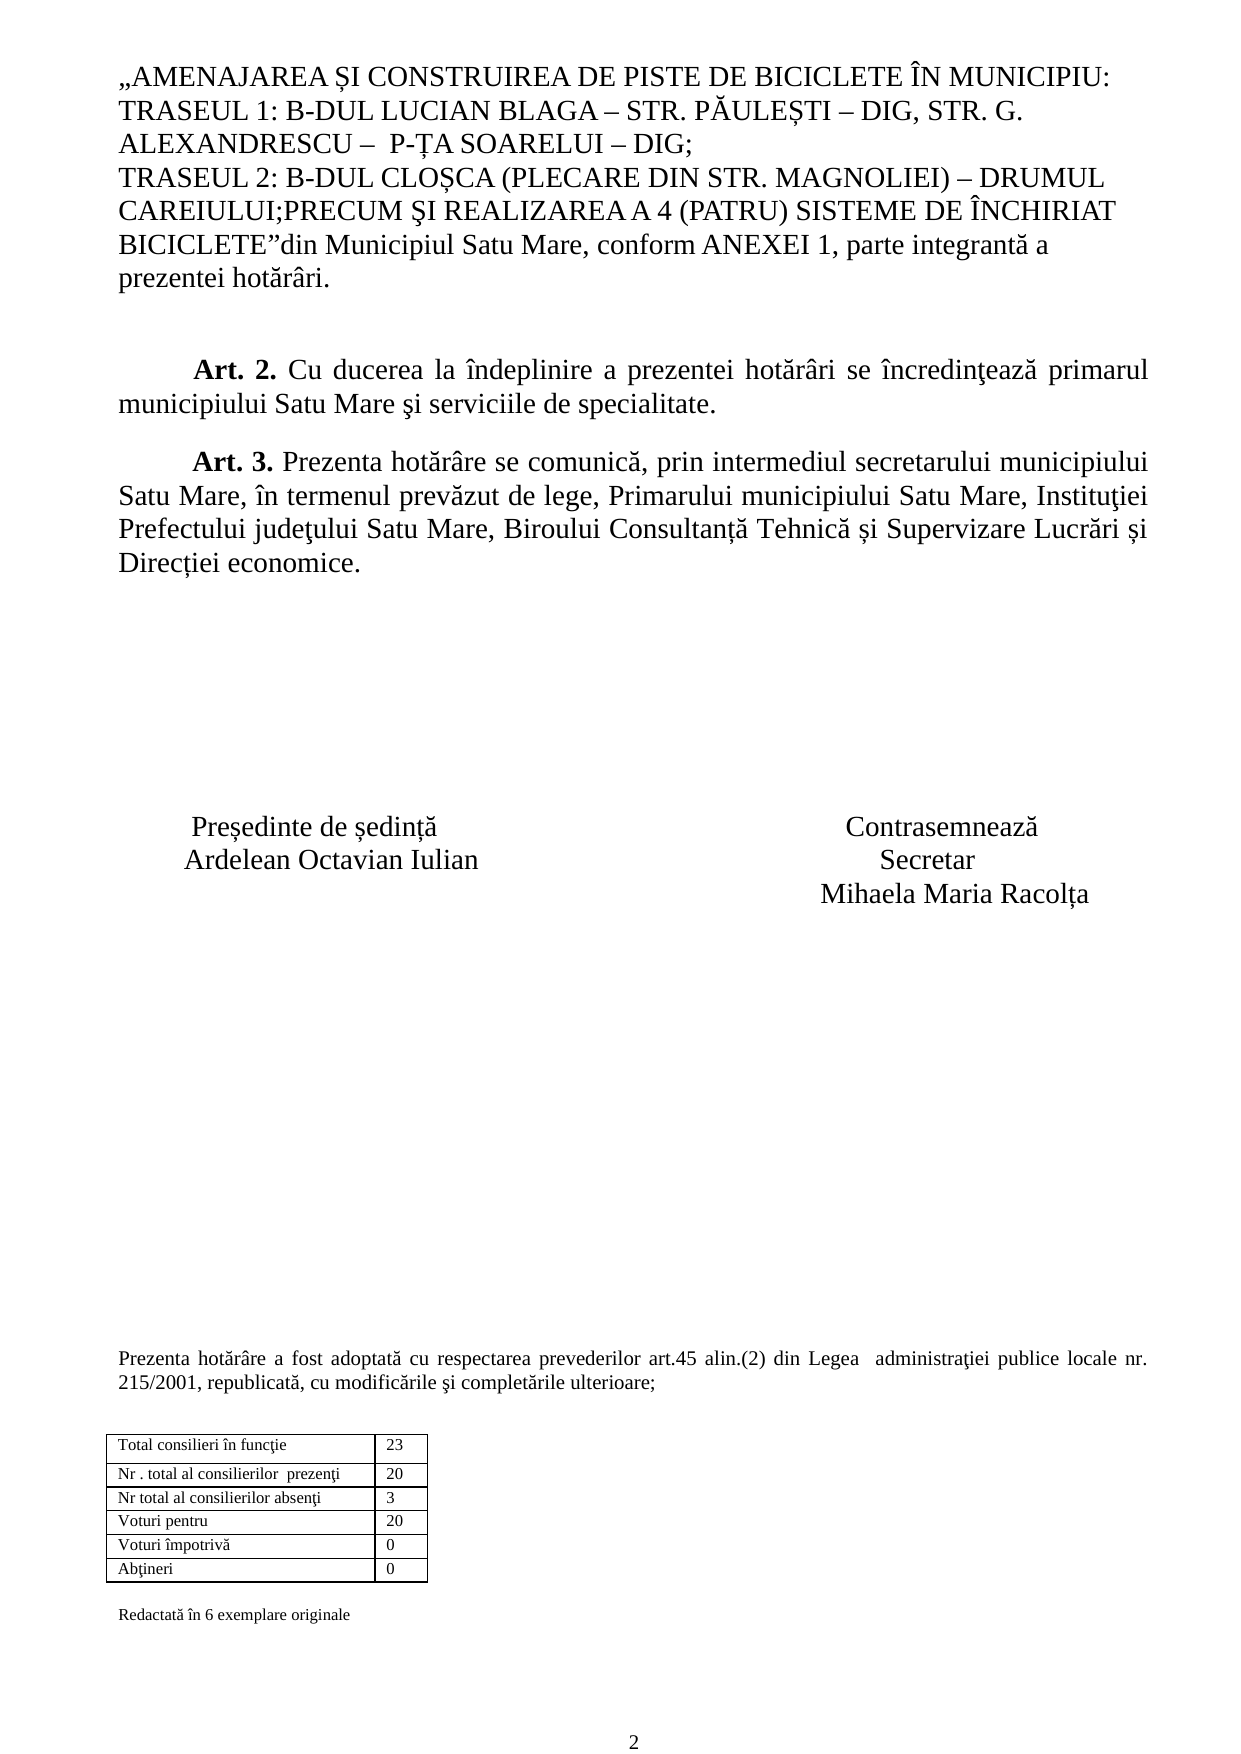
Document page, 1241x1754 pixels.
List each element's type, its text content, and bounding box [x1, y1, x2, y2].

table_cell Nr . total al consilierilor prezenţi [107, 1464, 374, 1486]
text Prezenta hotărâre a fost adoptată cu respectarea prevederilor art.45 alin.(2) din Legea administraţiei publice locale nr. 215/2001, republicată, cu modificările şi completările ulterioare; [118, 1346, 1149, 1394]
text Redactată în 6 exemplare originale [118, 1604, 1149, 1624]
text Președinte de ședință Contrasemnează [118, 809, 1149, 842]
table_cell 0 [376, 1535, 427, 1558]
text Art. 2. Cu ducerea la îndeplinire a prezentei hotărâri se încredinţează primarul municipiului Satu Mare şi serviciile de specialitate. [118, 352, 1149, 419]
text Mihaela Maria Racolța [118, 876, 1149, 909]
table_header Total consilieri în funcţie [107, 1435, 374, 1463]
table_header 23 [376, 1435, 427, 1463]
table_cell Voturi împotrivă [107, 1535, 374, 1558]
table_cell 0 [376, 1559, 427, 1581]
table_cell Nr total al consilierilor absenţi [107, 1488, 374, 1510]
text Ardelean Octavian Iulian Secretar [118, 842, 1149, 876]
table_cell Voturi pentru [107, 1511, 374, 1534]
text TRASEUL 1: B-DUL LUCIAN BLAGA – STR. PĂULEȘTI – DIG, STR. G. ALEXANDRESCU – P-ȚA SOARELUI – DIG; [118, 93, 1149, 160]
text „AMENAJAREA ȘI CONSTRUIREA DE PISTE DE BICICLETE ÎN MUNICIPIU: [118, 59, 1149, 93]
text TRASEUL 2: B-DUL CLOȘCA (PLECARE DIN STR. MAGNOLIEI) – DRUMUL CAREIULUI;PRECUM ŞI REALIZAREA A 4 (PATRU) SISTEME DE ÎNCHIRIAT BICICLETE”din Municipiul Satu Mare, conform ANEXEI 1, parte integrantă a prezentei hotărâri. [118, 160, 1149, 294]
table_cell 20 [376, 1511, 427, 1534]
table_cell 3 [376, 1488, 427, 1510]
table_cell 20 [376, 1464, 427, 1486]
text Art. 3. Prezenta hotărâre se comunică, prin intermediul secretarului municipiului Satu Mare, în termenul prevăzut de lege, Primarului municipiului Satu Mare, Instituţiei Prefectului judeţului Satu Mare, Biroului Consultanță Tehnică și Supervizare Lucrări și Direcției economice. [118, 444, 1149, 579]
table_cell Abţineri [107, 1559, 374, 1581]
